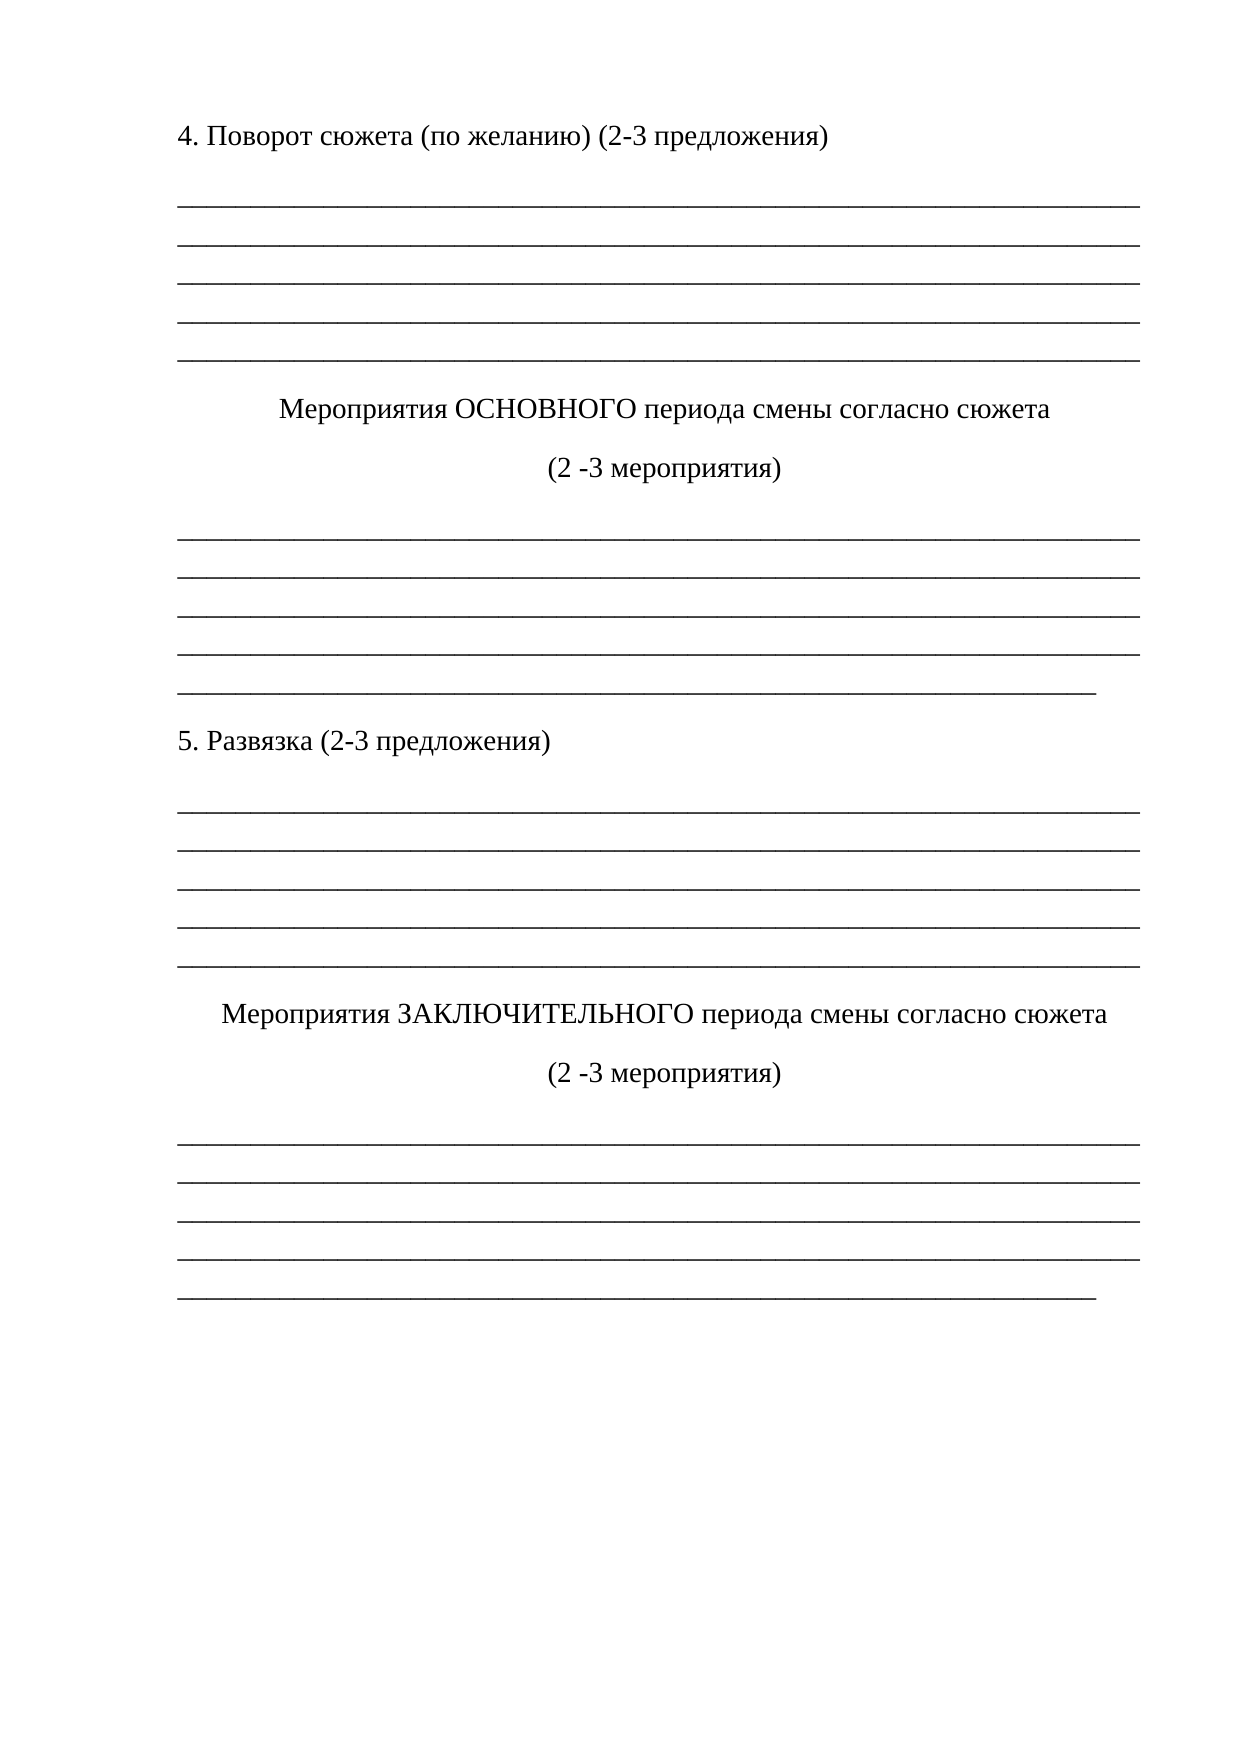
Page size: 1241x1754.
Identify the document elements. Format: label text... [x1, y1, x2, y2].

text _______________________________________________________________________________________________________________________________________________________________________________________________________________________________________________________________________________________________________________________________________ [177, 1115, 1152, 1303]
text 5. Развязка (2-3 предложения) [177, 723, 1152, 757]
text (2 -3 мероприятия) [177, 1056, 1152, 1089]
text _______________________________________________________________________________________________________________________________________________________________________________________________________________________________________________________________________________________________________________________________________ [177, 510, 1152, 697]
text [177, 177, 1152, 365]
text 4. Поворот сюжета (по желанию) (2-3 предложения) [177, 118, 1152, 152]
text Мероприятия ОСНОВНОГО периода смены согласно сюжета [177, 391, 1152, 424]
text (2 -3 мероприятия) [177, 450, 1152, 484]
text Мероприятия ЗАКЛЮЧИТЕЛЬНОГО периода смены согласно сюжета [177, 996, 1152, 1030]
